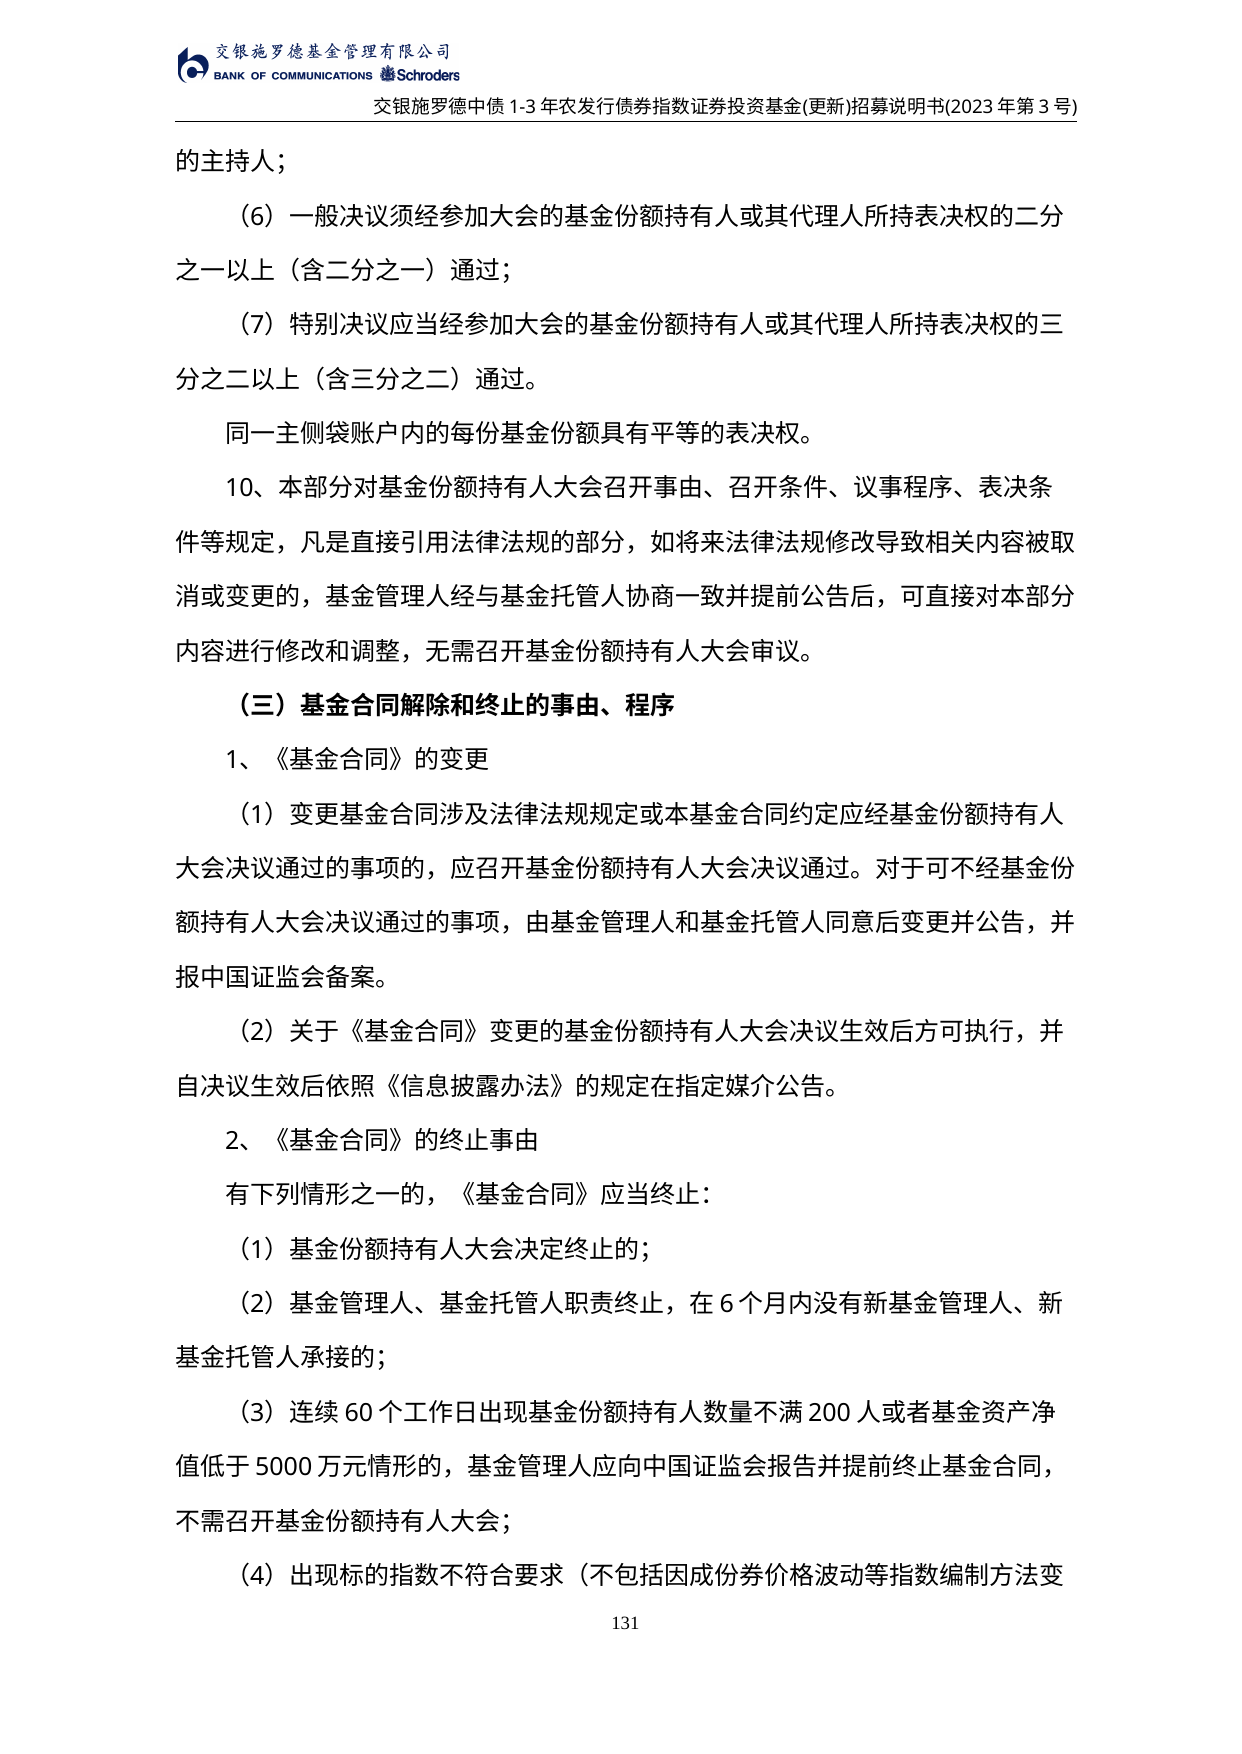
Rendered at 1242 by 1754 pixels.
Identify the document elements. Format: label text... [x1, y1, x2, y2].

text （三）基金合同解除和终止的事由、程序 [175, 685, 1077, 722]
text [175, 142, 1077, 178]
text 2、《基金合同》的终止事由 [175, 1120, 1077, 1157]
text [175, 1555, 1077, 1592]
picture [178, 43, 460, 83]
text （6）一般决议须经参加大会的基金份额持有人或其代理人所持表决权的二分之一以上（含二分之一）通过； [175, 196, 1077, 287]
text （1）变更基金合同涉及法律法规规定或本基金合同约定应经基金份额持有人大会决议通过的事项的，应召开基金份额持有人大会决议通过。对于可不经基金份额持有人大会决议通过的事项，由基金管理人和基金托管人同意后变更并公告，并报中国证监会备案。 [175, 794, 1077, 993]
text （1）基金份额持有人大会决定终止的； [175, 1229, 1077, 1265]
text （7）特别决议应当经参加大会的基金份额持有人或其代理人所持表决权的三分之二以上（含三分之二）通过。 [175, 305, 1077, 395]
text （2）关于《基金合同》变更的基金份额持有人大会决议生效后方可执行，并自决议生效后依照《信息披露办法》的规定在指定媒介公告。 [175, 1012, 1077, 1102]
text 1、《基金合同》的变更 [175, 740, 1077, 776]
text （3）连续60个工作日出现基金份额持有人数量不满200人或者基金资产净值低于5000万元情形的，基金管理人应向中国证监会报告并提前终止基金合同，不需召开基金份额持有人大会； [175, 1392, 1077, 1537]
text 10、本部分对基金份额持有人大会召开事由、召开条件、议事程序、表决条件等规定，凡是直接引用法律法规的部分，如将来法律法规修改导致相关内容被取消或变更的，基金管理人经与基金托管人协商一致并提前公告后，可直接对本部分内容进行修改和调整，无需召开基金份额持有人大会审议。 [175, 468, 1077, 667]
text （2）基金管理人、基金托管人职责终止，在6个月内没有新基金管理人、新基金托管人承接的； [175, 1283, 1077, 1374]
text 同一主侧袋账户内的每份基金份额具有平等的表决权。 [175, 413, 1077, 450]
text 有下列情形之一的，《基金合同》应当终止： [175, 1175, 1077, 1211]
